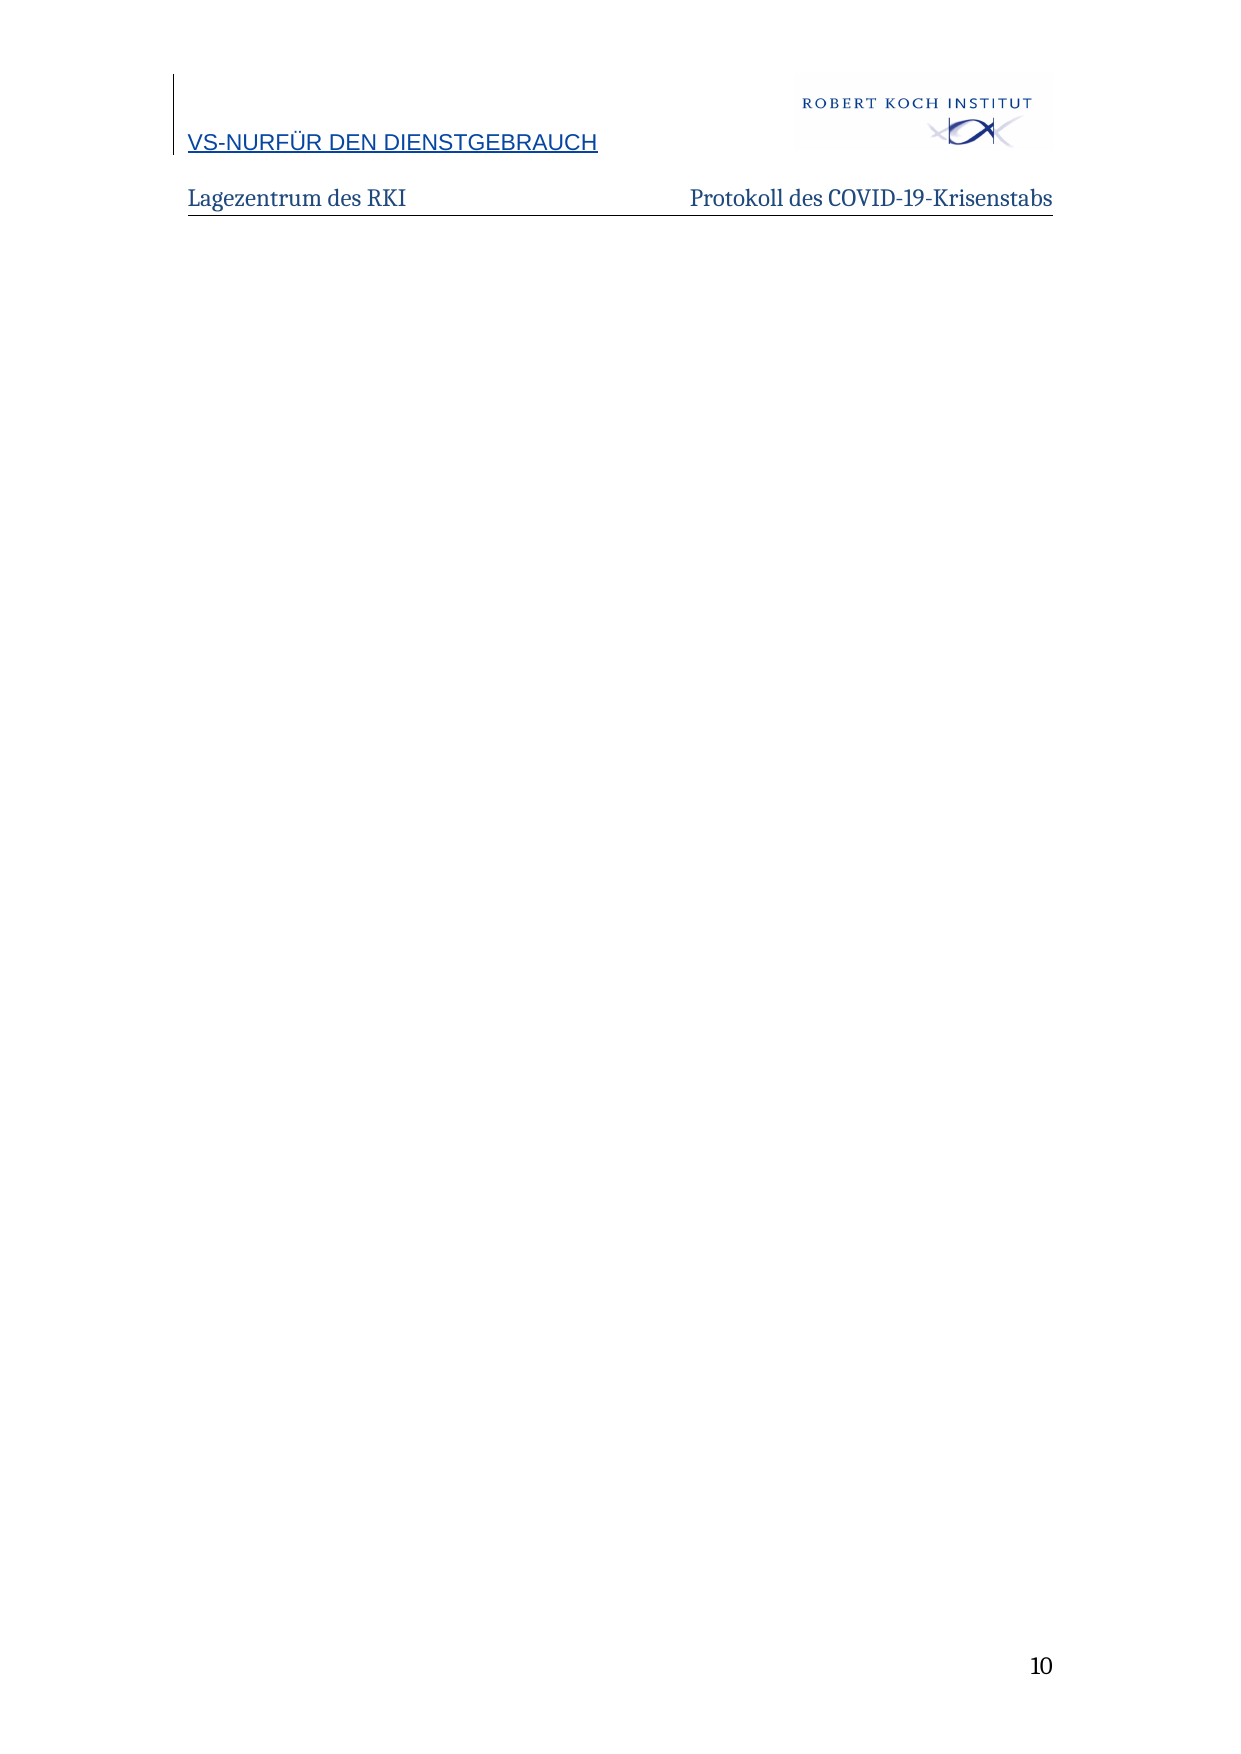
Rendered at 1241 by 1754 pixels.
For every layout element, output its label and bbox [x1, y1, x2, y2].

picture [794, 73, 1053, 151]
